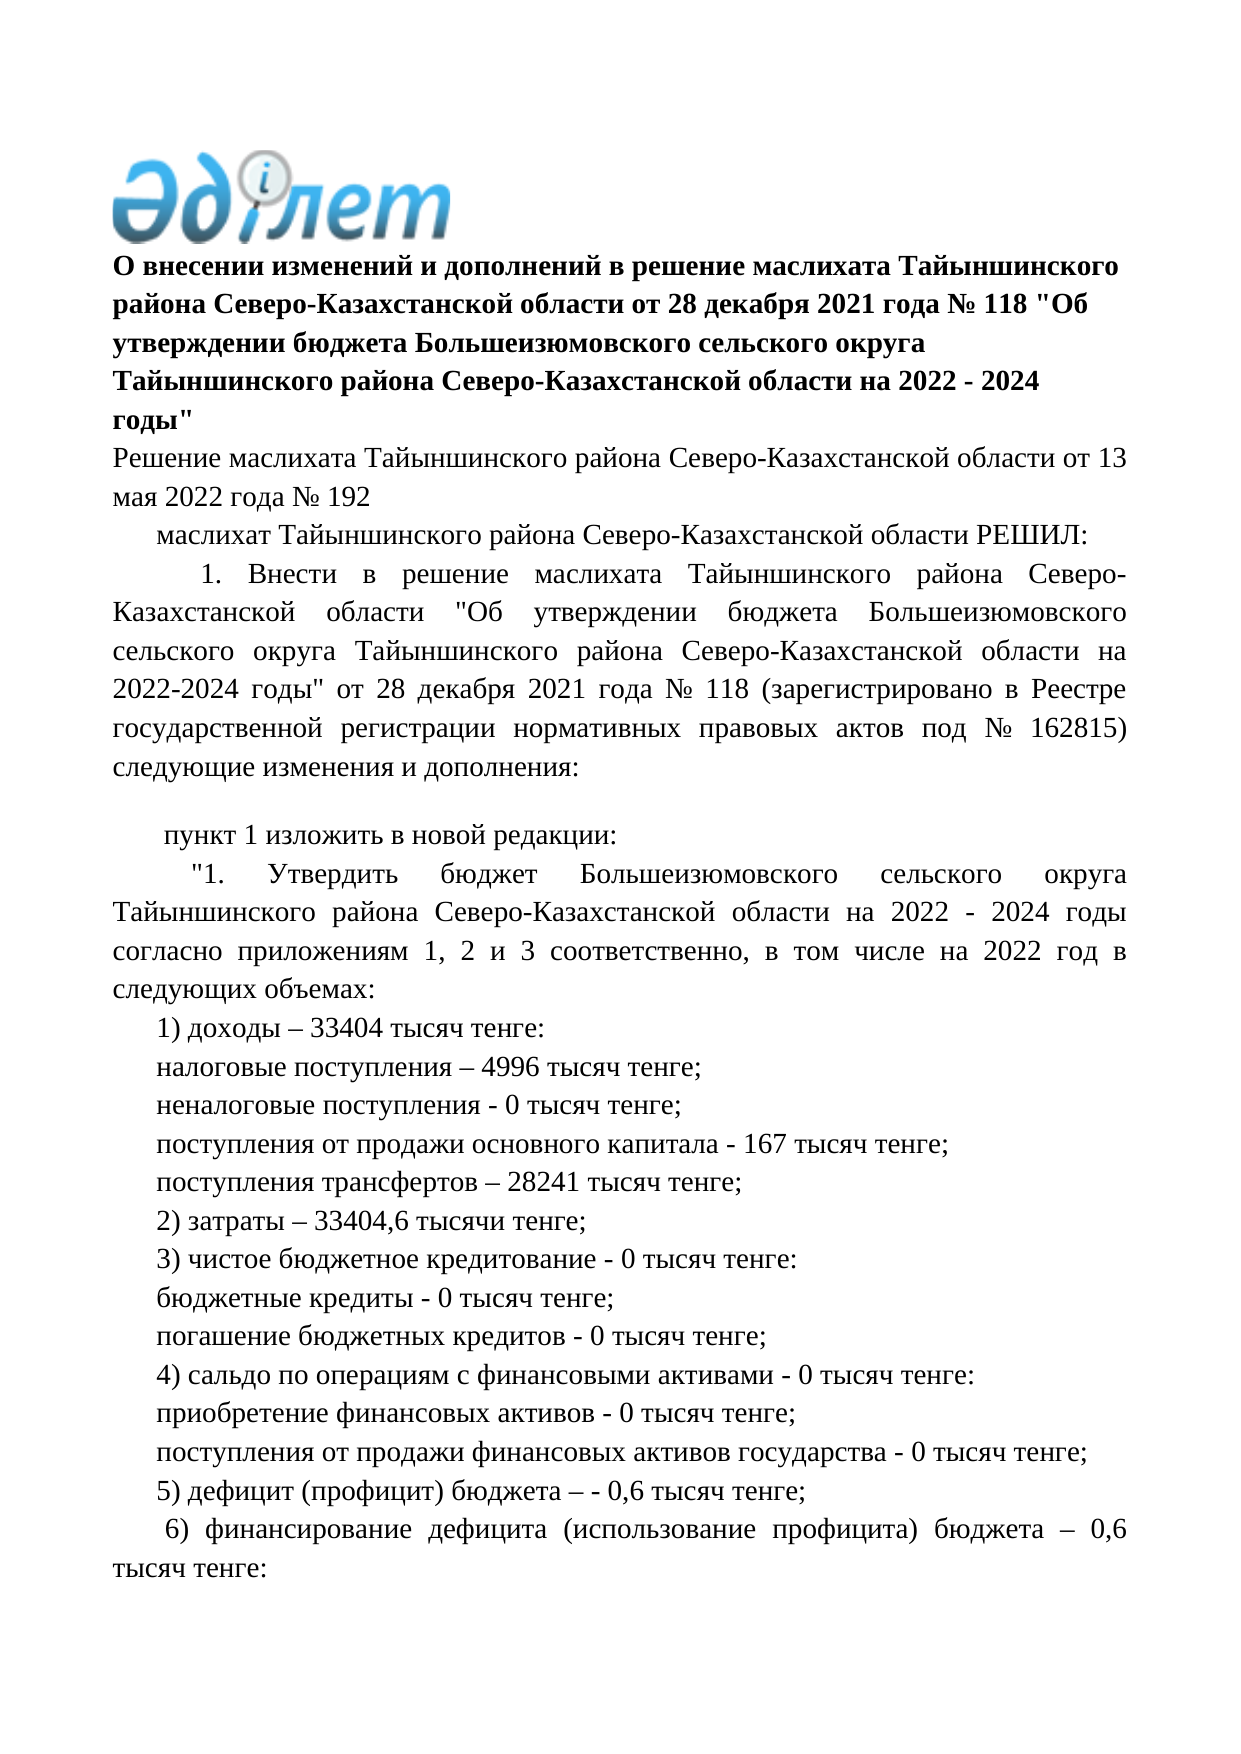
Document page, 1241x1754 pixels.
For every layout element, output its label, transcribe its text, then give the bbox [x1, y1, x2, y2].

text поступления трансфертов – 28241 тысяч тенге; [112, 1164, 1128, 1198]
text 6) финансирование дефицита (использование профицита) бюджета – 0,6 тысяч тенге: [112, 1511, 1128, 1583]
text пункт 1 изложить в новой редакции: [112, 817, 1128, 851]
text 1. Внести в решение маслихата Тайыншинского района Северо-Казахстанской области "Об утверждении бюджета Большеизюмовского сельского округа Тайыншинского района Северо-Казахстанской области на 2022-2024 годы" от 28 декабря 2021 года № 118 (зарегистрировано в Реестре государственной регистрации нормативных правовых актов под № 162815) следующие изменения и дополнения: [112, 556, 1128, 782]
text 2) затраты – 33404,6 тысячи тенге; [112, 1203, 1128, 1236]
text погашение бюджетных кредитов - 0 тысяч тенге; [112, 1318, 1128, 1352]
text "1. Утвердить бюджет Большеизюмовского сельского округа Тайыншинского района Северо-Казахстанской области на 2022 - 2024 годы согласно приложениям 1, 2 и 3 соответственно, в том числе на 2022 год в следующих объемах: [112, 856, 1128, 1005]
text О внесении изменений и дополнений в решение маслихата Тайыншинского района Северо-Казахстанской области от 28 декабря 2021 года № 118 "Об утверждении бюджета Большеизюмовского сельского округа Тайыншинского района Северо-Казахстанской области на 2022 - 2024 годы" [112, 248, 1128, 435]
text поступления от продажи финансовых активов государства - 0 тысяч тенге; [112, 1434, 1128, 1468]
text 4) сальдо по операциям с финансовыми активами - 0 тысяч тенге: [112, 1357, 1128, 1391]
text неналоговые поступления - 0 тысяч тенге; [112, 1087, 1128, 1121]
text 5) дефицит (профицит) бюджета – - 0,6 тысяч тенге; [112, 1473, 1128, 1506]
text Решение маслихата Тайыншинского района Северо-Казахстанской области от 13 мая 2022 года № 192 [112, 440, 1128, 512]
text 1) доходы – 33404 тысяч тенге: [112, 1010, 1128, 1044]
text маслихат Тайыншинского района Северо-Казахстанской области РЕШИЛ: [112, 517, 1128, 551]
text 3) чистое бюджетное кредитование - 0 тысяч тенге: [112, 1241, 1128, 1275]
text налоговые поступления – 4996 тысяч тенге; [112, 1049, 1128, 1082]
picture [112, 150, 451, 244]
text бюджетные кредиты - 0 тысяч тенге; [112, 1280, 1128, 1313]
text приобретение финансовых активов - 0 тысяч тенге; [112, 1396, 1128, 1429]
text поступления от продажи основного капитала - 167 тысяч тенге; [112, 1126, 1128, 1159]
